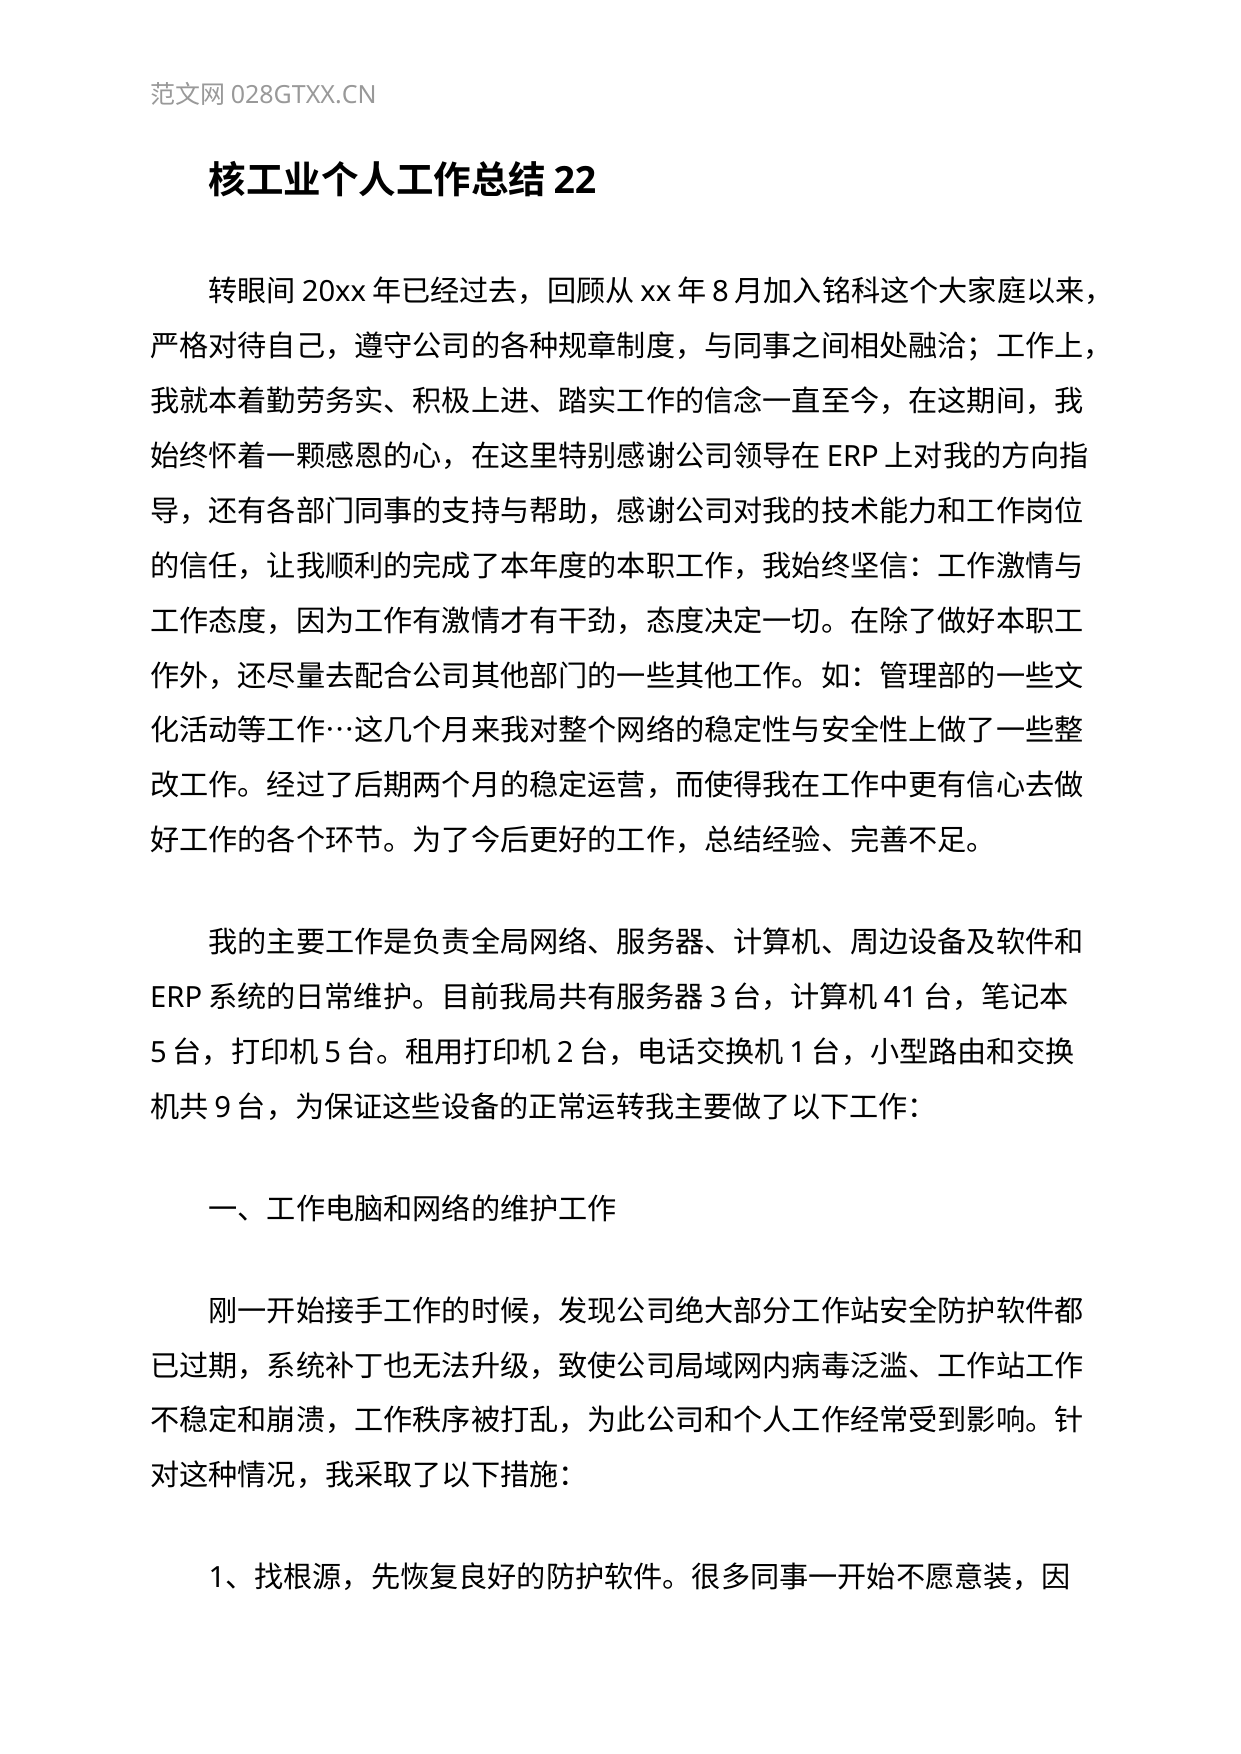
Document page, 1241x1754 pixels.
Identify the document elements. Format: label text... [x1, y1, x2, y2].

text 我的主要工作是负责全局网络、服务器、计算机、周边设备及软件和ERP系统的日常维护。目前我局共有服务器3台，计算机41台，笔记本5台，打印机5台。租用打印机2台，电话交换机1台，小型路由和交换机共9台，为保证这些设备的正常运转我主要做了以下工作： [150, 918, 1090, 1126]
text 核工业个人工作总结22 [150, 150, 1090, 204]
text 转眼间20xx年已经过去，回顾从xx年8月加入铭科这个大家庭以来，严格对待自己，遵守公司的各种规章制度，与同事之间相处融洽；工作上，我就本着勤劳务实、积极上进、踏实工作的信念一直至今，在这期间，我始终怀着一颗感恩的心，在这里特别感谢公司领导在ERP上对我的方向指导，还有各部门同事的支持与帮助，感谢公司对我的技术能力和工作岗位的信任，让我顺利的完成了本年度的本职工作，我始终坚信：工作激情与工作态度，因为工作有激情才有干劲，态度决定一切。在除了做好本职工作外，还尽量去配合公司其他部门的一些其他工作。如：管理部的一些文化活动等工作…这几个月来我对整个网络的稳定性与安全性上做了一些整改工作。经过了后期两个月的稳定运营，而使得我在工作中更有信心去做好工作的各个环节。为了今后更好的工作，总结经验、完善不足。 [150, 268, 1090, 859]
text 一、工作电脑和网络的维护工作 [150, 1185, 1090, 1228]
text 刚一开始接手工作的时候，发现公司绝大部分工作站安全防护软件都已过期，系统补丁也无法升级，致使公司局域网内病毒泛滥、工作站工作不稳定和崩溃，工作秩序被打乱，为此公司和个人工作经常受到影响。针对这种情况，我采取了以下措施： [150, 1287, 1090, 1494]
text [150, 1554, 1090, 1596]
